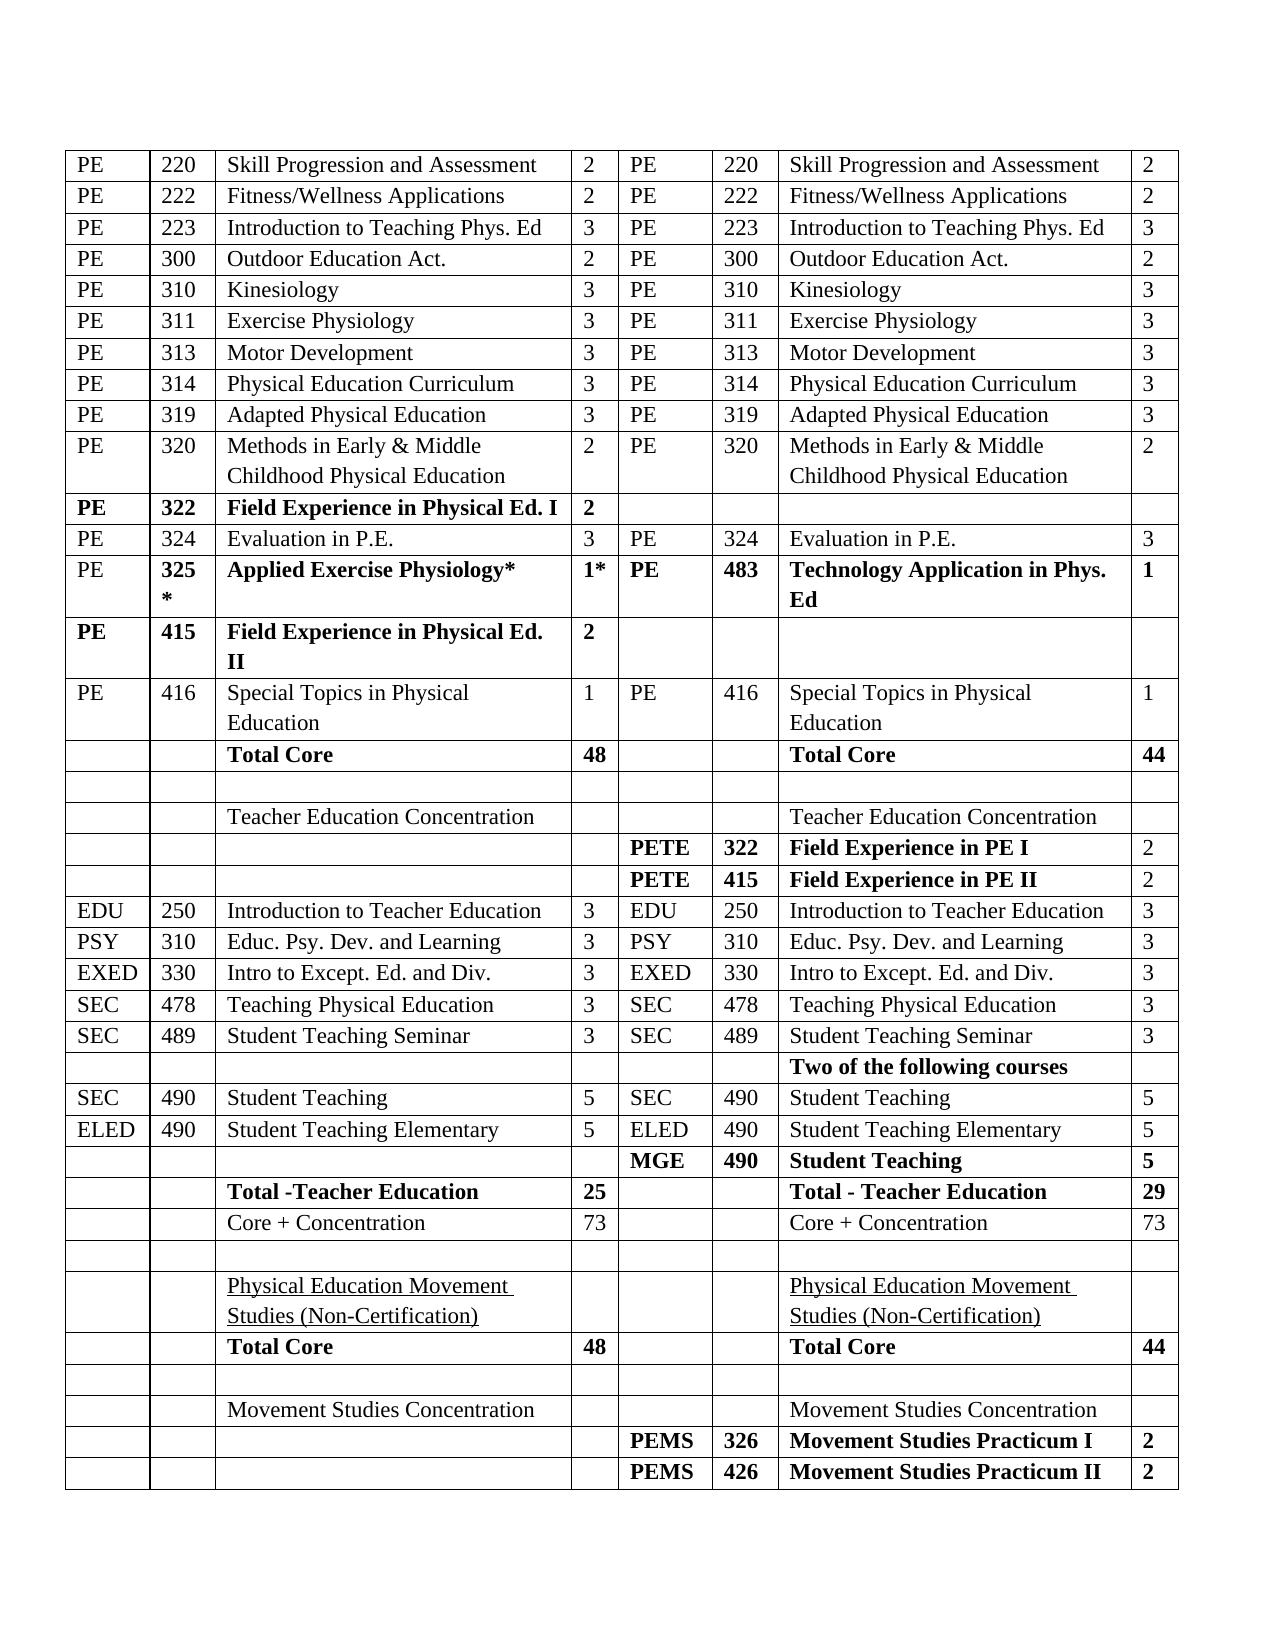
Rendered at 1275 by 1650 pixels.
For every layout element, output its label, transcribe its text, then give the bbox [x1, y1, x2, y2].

table_cell 415 [151, 618, 215, 678]
table_cell 3 [1132, 401, 1178, 431]
table_cell [66, 1427, 149, 1457]
table_cell [216, 1241, 571, 1271]
table_cell 478 [713, 991, 778, 1021]
table_cell [619, 741, 712, 771]
table_cell EDU [66, 897, 149, 927]
table_cell [151, 1178, 215, 1208]
table_cell [572, 1365, 618, 1395]
table_cell [216, 1053, 571, 1083]
table_cell Core + Concentration [779, 1209, 1131, 1239]
table_cell 3 [1132, 897, 1178, 927]
table_cell [1132, 1272, 1178, 1332]
table_cell [619, 1241, 712, 1271]
table_cell [216, 834, 571, 864]
table_cell 490 [151, 1116, 215, 1146]
table_cell [713, 803, 778, 833]
table_cell 2 [1132, 432, 1178, 493]
table_cell 319 [151, 401, 215, 431]
table_cell PETE [619, 834, 712, 864]
table_cell 320 [713, 432, 778, 493]
table_cell Outdoor Education Act. [216, 245, 571, 275]
table_cell [151, 1147, 215, 1177]
table_cell 220 [713, 151, 778, 181]
table_cell Introduction to Teaching Phys. Ed [216, 214, 571, 244]
table_cell 311 [151, 307, 215, 337]
table_cell Physical Education Curriculum [779, 370, 1131, 400]
table_cell [572, 803, 618, 833]
table_cell PE [66, 214, 149, 244]
table_cell PE [66, 525, 149, 555]
table_cell 1* [572, 556, 618, 617]
table_cell 5 [1132, 1084, 1178, 1114]
table_cell 2 [572, 432, 618, 493]
table_cell [619, 494, 712, 524]
table_cell 3 [572, 276, 618, 306]
table_cell [1132, 803, 1178, 833]
table_cell Student Teaching Seminar [779, 1022, 1131, 1052]
table_cell [619, 1365, 712, 1395]
table_cell Physical Education Curriculum [216, 370, 571, 400]
table_cell 313 [151, 339, 215, 369]
table_cell 490 [151, 1084, 215, 1114]
table_cell [713, 1365, 778, 1395]
table_cell 325* [151, 556, 215, 617]
table_cell SEC [619, 1084, 712, 1114]
table_cell [779, 772, 1131, 802]
table_cell 310 [713, 928, 778, 958]
table_cell [151, 1053, 215, 1083]
table_cell 3 [572, 214, 618, 244]
table_cell Methods in Early & Middle Childhood Physical Education [779, 432, 1131, 493]
table_cell 324 [713, 525, 778, 555]
table_cell [572, 1458, 618, 1488]
table_cell PE [619, 245, 712, 275]
table_cell [151, 1241, 215, 1271]
table_cell [66, 1458, 149, 1488]
table_cell 319 [713, 401, 778, 431]
table_cell Student Teaching [216, 1084, 571, 1114]
table_cell PE [66, 307, 149, 337]
table_cell Physical Education Movement Studies (Non-Certification) [779, 1272, 1131, 1332]
table_cell 222 [713, 182, 778, 212]
table_cell [713, 1241, 778, 1271]
table_cell Skill Progression and Assessment [216, 151, 571, 181]
table_cell Special Topics in Physical Education [216, 679, 571, 739]
table_cell 1 [1132, 556, 1178, 617]
table_cell PE [66, 679, 149, 739]
table_cell [216, 1458, 571, 1488]
table_cell [66, 741, 149, 771]
table_cell 3 [572, 339, 618, 369]
table_cell [713, 1396, 778, 1426]
table_cell [151, 1333, 215, 1363]
table_cell Introduction to Teacher Education [779, 897, 1131, 927]
table_cell Introduction to Teaching Phys. Ed [779, 214, 1131, 244]
table_cell Movement Studies Practicum II [779, 1458, 1131, 1488]
table_cell Field Experience in PE II [779, 866, 1131, 896]
table_cell 44 [1132, 1333, 1178, 1363]
table_cell Educ. Psy. Dev. and Learning [216, 928, 571, 958]
table_cell [713, 741, 778, 771]
table_cell PE [66, 556, 149, 617]
table_cell 314 [151, 370, 215, 400]
table_cell Two of the following courses [779, 1053, 1131, 1083]
table_cell Kinesiology [216, 276, 571, 306]
table_cell 1 [1132, 679, 1178, 739]
table_cell PE [619, 370, 712, 400]
table_cell Movement Studies Practicum I [779, 1427, 1131, 1457]
table_cell PE [619, 401, 712, 431]
table_cell [66, 1178, 149, 1208]
table_cell 48 [572, 741, 618, 771]
table_cell [151, 803, 215, 833]
table_cell SEC [66, 991, 149, 1021]
table_cell [151, 741, 215, 771]
table_cell [66, 1241, 149, 1271]
table_cell Field Experience in Physical Ed. I [216, 494, 571, 524]
table_cell 2 [572, 182, 618, 212]
table_cell [151, 772, 215, 802]
table_cell Student Teaching Elementary [216, 1116, 571, 1146]
table_cell Field Experience in Physical Ed. II [216, 618, 571, 678]
table_cell [216, 772, 571, 802]
table_cell PE [619, 525, 712, 555]
table_cell [66, 834, 149, 864]
table_cell PE [66, 494, 149, 524]
table_cell 3 [1132, 307, 1178, 337]
table_cell 426 [713, 1458, 778, 1488]
table_cell 326 [713, 1427, 778, 1457]
table_cell 3 [572, 370, 618, 400]
table_cell Fitness/Wellness Applications [779, 182, 1131, 212]
table_cell Evaluation in P.E. [216, 525, 571, 555]
table_cell [619, 772, 712, 802]
table_cell Adapted Physical Education [216, 401, 571, 431]
table_cell PE [66, 182, 149, 212]
table_cell PEMS [619, 1458, 712, 1488]
table_cell 44 [1132, 741, 1178, 771]
table_cell 2 [1132, 834, 1178, 864]
table_cell 2 [1132, 866, 1178, 896]
table_cell SEC [619, 991, 712, 1021]
table_cell [151, 1396, 215, 1426]
table_cell 2 [1132, 245, 1178, 275]
table_cell 29 [1132, 1178, 1178, 1208]
table_cell [619, 1178, 712, 1208]
table_cell 322 [151, 494, 215, 524]
table_cell [216, 1365, 571, 1395]
table_cell PETE [619, 866, 712, 896]
table_cell [619, 618, 712, 678]
table_cell PE [66, 432, 149, 493]
table_cell Student Teaching [779, 1084, 1131, 1114]
table_cell Total Core [779, 741, 1131, 771]
table_cell [779, 1365, 1131, 1395]
table_cell 2 [1132, 1458, 1178, 1488]
table_cell 3 [572, 525, 618, 555]
table_cell 222 [151, 182, 215, 212]
table_cell Movement Studies Concentration [216, 1396, 571, 1426]
table_cell [1132, 1365, 1178, 1395]
table_cell PE [619, 214, 712, 244]
table_cell [66, 772, 149, 802]
table_cell [572, 772, 618, 802]
table_cell Intro to Except. Ed. and Div. [779, 959, 1131, 989]
table_cell PE [619, 556, 712, 617]
table_cell 2 [572, 494, 618, 524]
table_cell Adapted Physical Education [779, 401, 1131, 431]
table_cell Exercise Physiology [216, 307, 571, 337]
table_cell [779, 494, 1131, 524]
table_cell [572, 1053, 618, 1083]
table_cell 324 [151, 525, 215, 555]
table_cell [779, 1241, 1131, 1271]
table_cell [619, 1333, 712, 1363]
table_cell 3 [572, 991, 618, 1021]
table_cell ELED [66, 1116, 149, 1146]
table_cell PSY [619, 928, 712, 958]
table_cell Technology Application in Phys. Ed [779, 556, 1131, 617]
table_cell 3 [1132, 928, 1178, 958]
table_cell Kinesiology [779, 276, 1131, 306]
table_cell [713, 1178, 778, 1208]
table_cell [572, 1427, 618, 1457]
table_cell PE [619, 679, 712, 739]
table_cell 416 [151, 679, 215, 739]
table_cell 2 [1132, 1427, 1178, 1457]
table_cell Teaching Physical Education [216, 991, 571, 1021]
table_cell [713, 1209, 778, 1239]
table_cell PE [619, 151, 712, 181]
table_cell 3 [1132, 214, 1178, 244]
table_cell [66, 1147, 149, 1177]
table_cell EXED [619, 959, 712, 989]
table_cell Methods in Early & Middle Childhood Physical Education [216, 432, 571, 493]
table_cell [572, 1396, 618, 1426]
table_cell Total -Teacher Education [216, 1178, 571, 1208]
table_cell [572, 1241, 618, 1271]
table_cell 3 [572, 401, 618, 431]
table_cell Educ. Psy. Dev. and Learning [779, 928, 1131, 958]
table_cell [151, 1458, 215, 1488]
table_cell [713, 772, 778, 802]
table_cell Fitness/Wellness Applications [216, 182, 571, 212]
table_cell PE [66, 276, 149, 306]
table_cell 250 [151, 897, 215, 927]
table_cell PE [66, 339, 149, 369]
table_cell PE [66, 401, 149, 431]
table_cell 25 [572, 1178, 618, 1208]
table_cell [151, 1209, 215, 1239]
table_cell [619, 803, 712, 833]
table_cell 3 [572, 1022, 618, 1052]
table_cell SEC [619, 1022, 712, 1052]
table_cell [216, 866, 571, 896]
table_cell 490 [713, 1116, 778, 1146]
table_cell 3 [1132, 991, 1178, 1021]
table_cell Motor Development [779, 339, 1131, 369]
table_cell [713, 1333, 778, 1363]
table_cell Motor Development [216, 339, 571, 369]
table_cell [66, 803, 149, 833]
table_cell Field Experience in PE I [779, 834, 1131, 864]
table_cell 483 [713, 556, 778, 617]
table_cell 2 [1132, 182, 1178, 212]
table_cell [1132, 1396, 1178, 1426]
table_cell [1132, 772, 1178, 802]
table_cell Total Core [216, 1333, 571, 1363]
table_cell [713, 1053, 778, 1083]
table_cell 300 [713, 245, 778, 275]
table_cell [66, 1053, 149, 1083]
table_cell SEC [66, 1022, 149, 1052]
table_cell 489 [713, 1022, 778, 1052]
table_cell Total Core [216, 741, 571, 771]
table_cell Teacher Education Concentration [216, 803, 571, 833]
table_cell [216, 1147, 571, 1177]
table_cell 3 [1132, 1022, 1178, 1052]
table_cell SEC [66, 1084, 149, 1114]
table_cell 250 [713, 897, 778, 927]
table_cell 490 [713, 1147, 778, 1177]
table_cell Exercise Physiology [779, 307, 1131, 337]
table_cell 73 [572, 1209, 618, 1239]
table_cell [713, 1272, 778, 1332]
table_cell 330 [151, 959, 215, 989]
table_cell PSY [66, 928, 149, 958]
table_cell 322 [713, 834, 778, 864]
table_cell ELED [619, 1116, 712, 1146]
table_cell 5 [572, 1116, 618, 1146]
table_cell Teacher Education Concentration [779, 803, 1131, 833]
table_cell 3 [572, 928, 618, 958]
table_cell [779, 618, 1131, 678]
table_cell PE [619, 339, 712, 369]
table_cell 3 [572, 307, 618, 337]
table_cell PE [619, 432, 712, 493]
table_cell [572, 1272, 618, 1332]
table_cell 2 [1132, 151, 1178, 181]
table_cell [66, 1396, 149, 1426]
table_cell [66, 1333, 149, 1363]
table_cell MGE [619, 1147, 712, 1177]
table_cell 3 [1132, 959, 1178, 989]
table_cell 313 [713, 339, 778, 369]
table_cell [619, 1272, 712, 1332]
table_cell 489 [151, 1022, 215, 1052]
table_cell [1132, 1053, 1178, 1083]
table_cell EXED [66, 959, 149, 989]
table_cell Movement Studies Concentration [779, 1396, 1131, 1426]
table_cell Total - Teacher Education [779, 1178, 1131, 1208]
table_cell [151, 866, 215, 896]
table_cell 220 [151, 151, 215, 181]
table_cell [151, 1427, 215, 1457]
table_cell [619, 1053, 712, 1083]
table_cell PE [66, 245, 149, 275]
table_cell 478 [151, 991, 215, 1021]
table_cell [619, 1396, 712, 1426]
table_cell [151, 834, 215, 864]
table_cell [619, 1209, 712, 1239]
table_cell [572, 1147, 618, 1177]
table_cell [1132, 618, 1178, 678]
table_cell Introduction to Teacher Education [216, 897, 571, 927]
table_cell [572, 866, 618, 896]
table_cell [713, 618, 778, 678]
table_cell Evaluation in P.E. [779, 525, 1131, 555]
table_cell 330 [713, 959, 778, 989]
table_cell 3 [572, 897, 618, 927]
table_cell Core + Concentration [216, 1209, 571, 1239]
table_cell 415 [713, 866, 778, 896]
table_cell Total Core [779, 1333, 1131, 1363]
table_cell 73 [1132, 1209, 1178, 1239]
table_cell 223 [713, 214, 778, 244]
table_cell [1132, 1241, 1178, 1271]
table_cell 3 [572, 959, 618, 989]
table_cell Student Teaching [779, 1147, 1131, 1177]
table_cell 310 [151, 928, 215, 958]
table_cell EDU [619, 897, 712, 927]
table_cell PE [619, 307, 712, 337]
table_cell 311 [713, 307, 778, 337]
table_cell Student Teaching Seminar [216, 1022, 571, 1052]
table_cell 2 [572, 151, 618, 181]
table_cell 5 [1132, 1116, 1178, 1146]
table_cell [66, 866, 149, 896]
table_cell PEMS [619, 1427, 712, 1457]
table_cell PE [66, 618, 149, 678]
table_cell Skill Progression and Assessment [779, 151, 1131, 181]
table_cell 3 [1132, 339, 1178, 369]
table_cell Applied Exercise Physiology* [216, 556, 571, 617]
table_cell Student Teaching Elementary [779, 1116, 1131, 1146]
table_cell [151, 1365, 215, 1395]
table_cell PE [66, 370, 149, 400]
table_cell 314 [713, 370, 778, 400]
table_cell [216, 1427, 571, 1457]
table_cell 1 [572, 679, 618, 739]
table_cell PE [619, 276, 712, 306]
table_cell [713, 494, 778, 524]
table_cell [572, 834, 618, 864]
table_cell 310 [713, 276, 778, 306]
table_cell 223 [151, 214, 215, 244]
table_cell 416 [713, 679, 778, 739]
table_cell [66, 1365, 149, 1395]
table_cell [66, 1272, 149, 1332]
table_cell 490 [713, 1084, 778, 1114]
table_cell 320 [151, 432, 215, 493]
table_cell 3 [1132, 370, 1178, 400]
table_cell 300 [151, 245, 215, 275]
table_cell [151, 1272, 215, 1332]
table_cell PE [619, 182, 712, 212]
table_cell 310 [151, 276, 215, 306]
table_cell Intro to Except. Ed. and Div. [216, 959, 571, 989]
table_cell PE [66, 151, 149, 181]
table_cell [1132, 494, 1178, 524]
table_cell [66, 1209, 149, 1239]
table_cell 48 [572, 1333, 618, 1363]
table_cell 5 [572, 1084, 618, 1114]
table_cell 2 [572, 245, 618, 275]
table_cell 3 [1132, 525, 1178, 555]
table_cell Physical Education Movement Studies (Non-Certification) [216, 1272, 571, 1332]
table_cell Teaching Physical Education [779, 991, 1131, 1021]
table_cell 2 [572, 618, 618, 678]
table_cell Special Topics in Physical Education [779, 679, 1131, 739]
table_cell 5 [1132, 1147, 1178, 1177]
table_cell 3 [1132, 276, 1178, 306]
table_cell Outdoor Education Act. [779, 245, 1131, 275]
